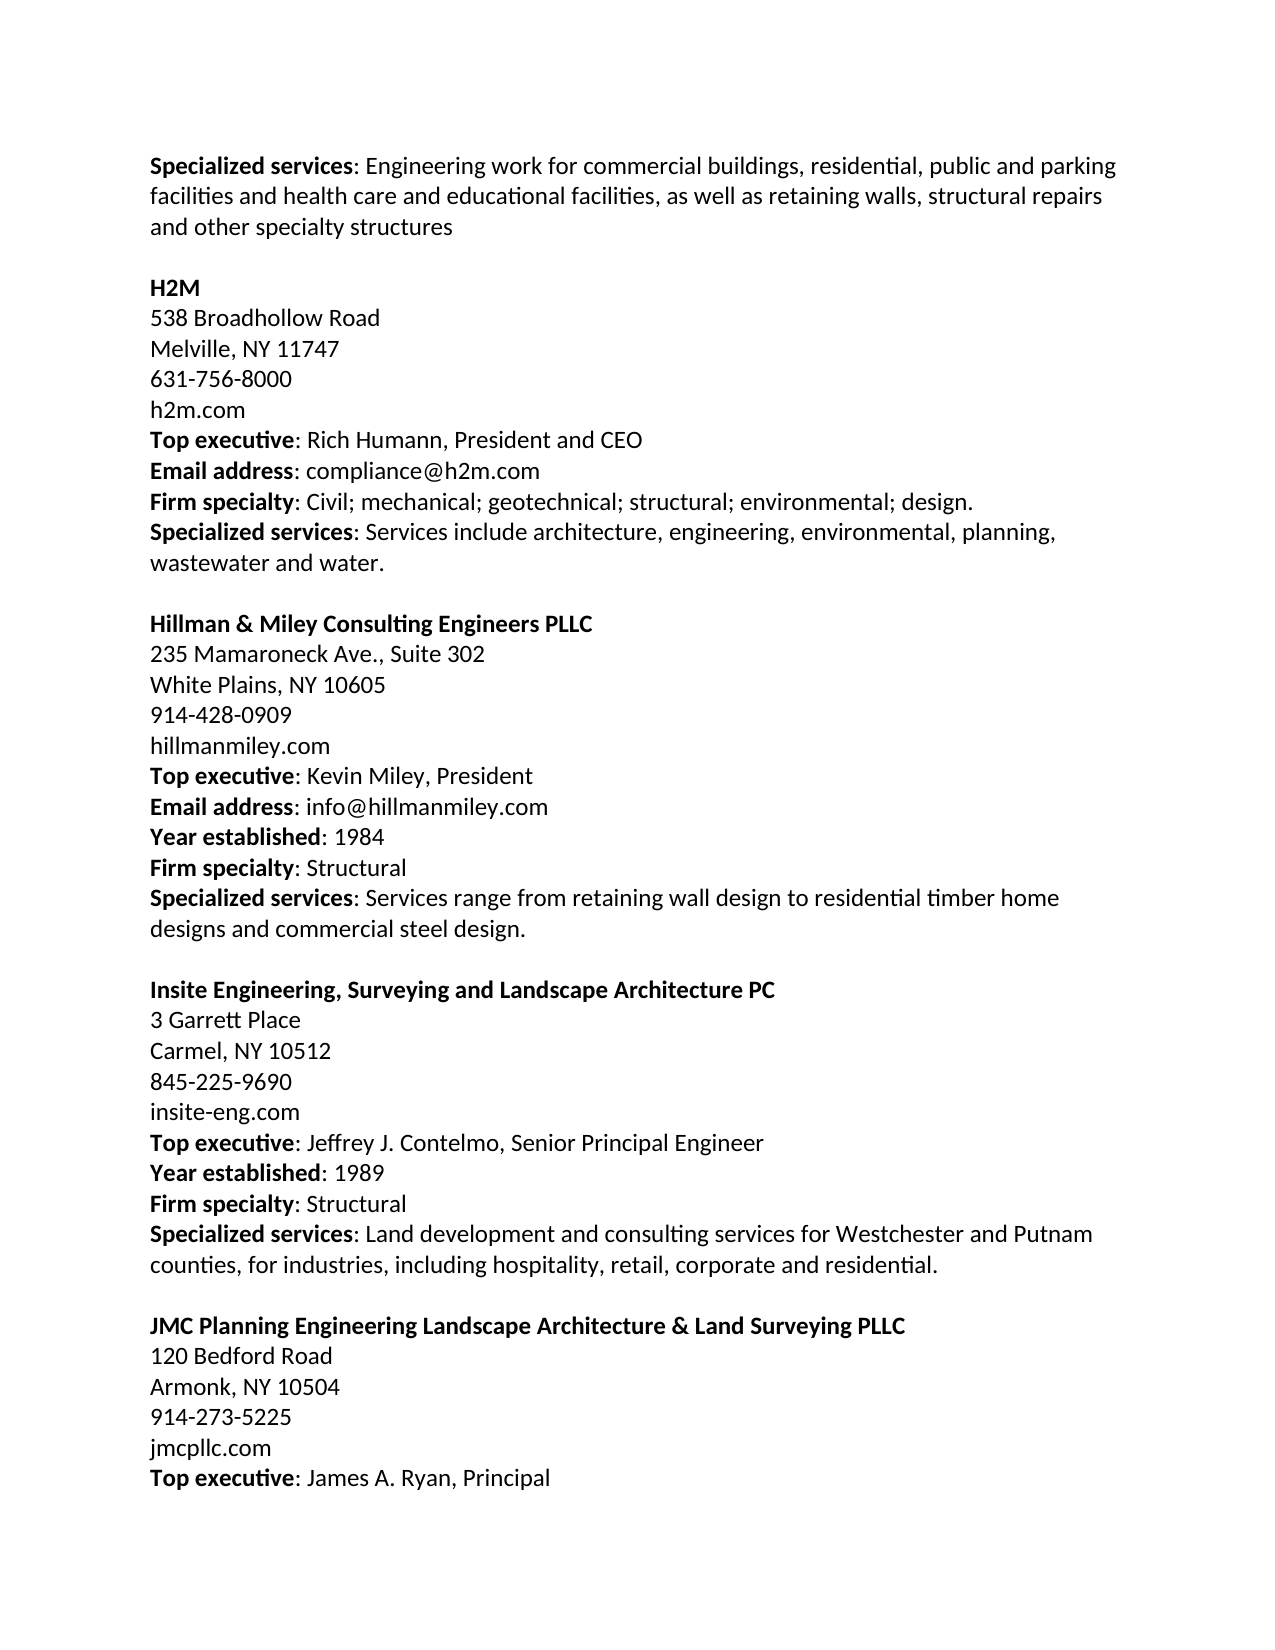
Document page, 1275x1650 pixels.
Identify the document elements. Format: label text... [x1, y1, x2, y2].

text Specialized services: Services range from retaining wall design to residential timber home designs and commercial steel design. [150, 882, 1125, 943]
text Hillman & Miley Consulting Engineers PLLC [150, 608, 1125, 638]
text 914-273-5225 [150, 1401, 1125, 1432]
text hillmanmiley.com [150, 730, 1125, 760]
text 3 Garrett Place [150, 1004, 1125, 1035]
text Armonk, NY 10504 [150, 1371, 1125, 1401]
text 914-428-0909 [150, 699, 1125, 730]
text h2m.com [150, 394, 1125, 425]
text Year established: 1989 [150, 1157, 1125, 1188]
text H2M [150, 272, 1125, 303]
text Carmel, NY 10512 [150, 1035, 1125, 1066]
text Email address: info@hillmanmiley.com [150, 791, 1125, 821]
text Top executive: Rich Humann, President and CEO [150, 425, 1125, 455]
text Melville, NY 11747 [150, 333, 1125, 364]
text Email address: compliance@h2m.com [150, 455, 1125, 486]
text insite-eng.com [150, 1096, 1125, 1127]
text Top executive: Kevin Miley, President [150, 760, 1125, 791]
text Firm specialty: Structural [150, 1188, 1125, 1218]
text Specialized services: Land development and consulting services for Westchester and Putnam counties, for industries, including hospitality, retail, corporate and residential. [150, 1218, 1125, 1279]
text Top executive: James A. Ryan, Principal [150, 1462, 1125, 1493]
text JMC Planning Engineering Landscape Architecture & Land Surveying PLLC 120 Bedford Road [150, 1310, 1125, 1371]
text Year established: 1984 [150, 821, 1125, 852]
text Insite Engineering, Surveying and Landscape Architecture PC [150, 974, 1125, 1004]
text 538 Broadhollow Road [150, 303, 1125, 333]
text White Plains, NY 10605 [150, 669, 1125, 699]
text Firm specialty: Civil; mechanical; geotechnical; structural; environmental; design. [150, 486, 1125, 516]
text 631-756-8000 [150, 364, 1125, 394]
text jmcpllc.com [150, 1432, 1125, 1462]
text Firm specialty: Structural [150, 852, 1125, 882]
text 845-225-9690 [150, 1066, 1125, 1096]
text Top executive: Jeffrey J. Contelmo, Senior Principal Engineer [150, 1127, 1125, 1157]
text Specialized services: Engineering work for commercial buildings, residential, public and parking facilities and health care and educational facilities, as well as retaining walls, structural repairs and other specialty structures [150, 150, 1125, 242]
text 235 Mamaroneck Ave., Suite 302 [150, 638, 1125, 669]
text Specialized services: Services include architecture, engineering, environmental, planning, wastewater and water. [150, 516, 1125, 577]
